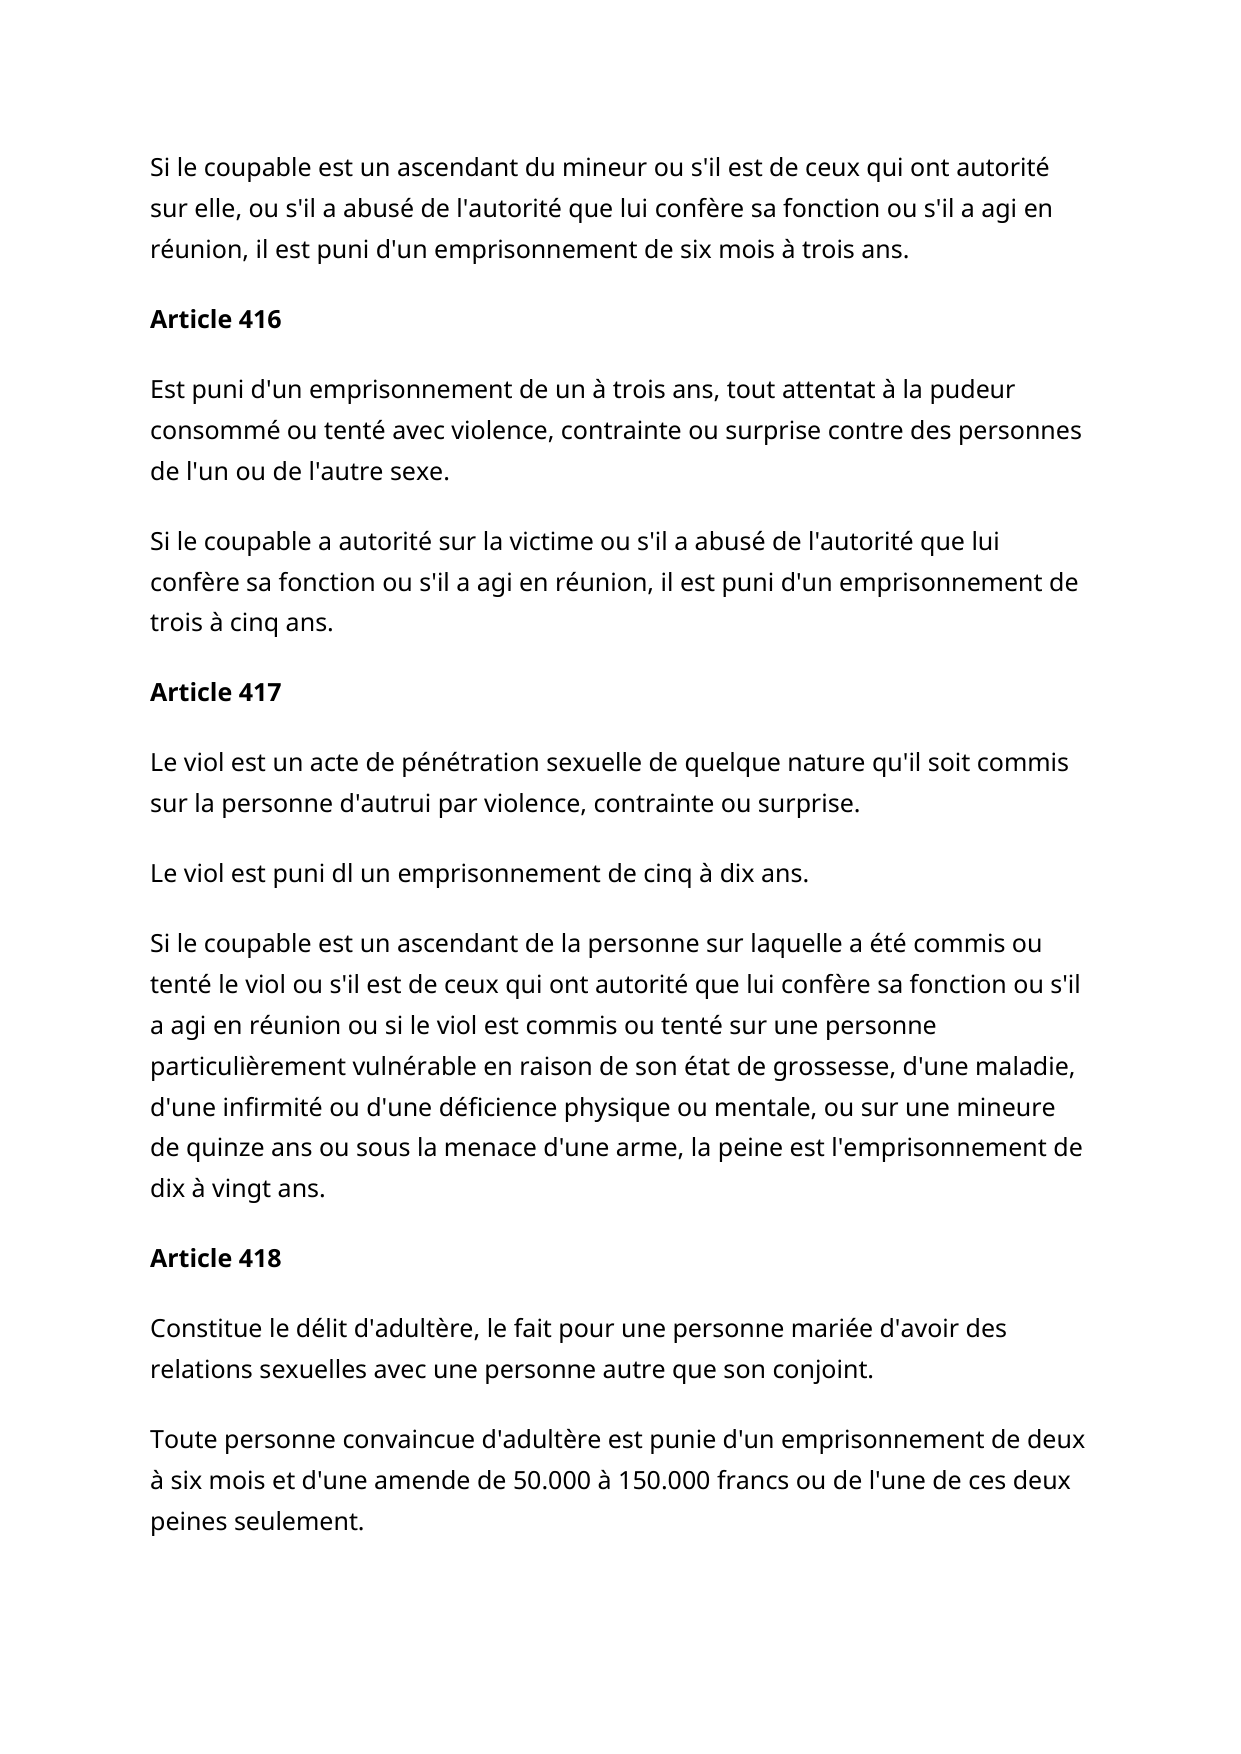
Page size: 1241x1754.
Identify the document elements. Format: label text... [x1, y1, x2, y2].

text Article 417 [150, 675, 1090, 709]
text Constitue le délit d'adultère, le fait pour une personne mariée d'avoir des relations sexuelles avec une personne autre que son conjoint. [150, 1311, 1090, 1386]
text Article 416 [150, 302, 1090, 336]
text Article 418 [150, 1241, 1090, 1275]
text Si le coupable est un ascendant du mineur ou s'il est de ceux qui ont autorité sur elle, ou s'il a abusé de l'autorité que lui confère sa fonction ou s'il a agi en réunion, il est puni d'un emprisonnement de six mois à trois ans. [150, 150, 1090, 266]
text Toute personne convaincue d'adultère est punie d'un emprisonnement de deux à six mois et d'une amende de 50.000 à 150.000 francs ou de l'une de ces deux peines seulement. [150, 1422, 1090, 1537]
text Le viol est un acte de pénétration sexuelle de quelque nature qu'il soit commis sur la personne d'autrui par violence, contrainte ou surprise. [150, 745, 1090, 820]
text Le viol est puni dl un emprisonnement de cinq à dix ans. [150, 856, 1090, 890]
text Si le coupable est un ascendant de la personne sur laquelle a été commis ou tenté le viol ou s'il est de ceux qui ont autorité que lui confère sa fonction ou s'il a agi en réunion ou si le viol est commis ou tenté sur une personne particulièrement vulnérable en raison de son état de grossesse, d'une maladie, d'une infirmité ou d'une déficience physique ou mentale, ou sur une mineure de quinze ans ou sous la menace d'une arme, la peine est l'emprisonnement de dix à vingt ans. [150, 926, 1090, 1205]
text Si le coupable a autorité sur la victime ou s'il a abusé de l'autorité que lui confère sa fonction ou s'il a agi en réunion, il est puni d'un emprisonnement de trois à cinq ans. [150, 523, 1090, 639]
text Est puni d'un emprisonnement de un à trois ans, tout attentat à la pudeur consommé ou tenté avec violence, contrainte ou surprise contre des personnes de l'un ou de l'autre sexe. [150, 372, 1090, 487]
